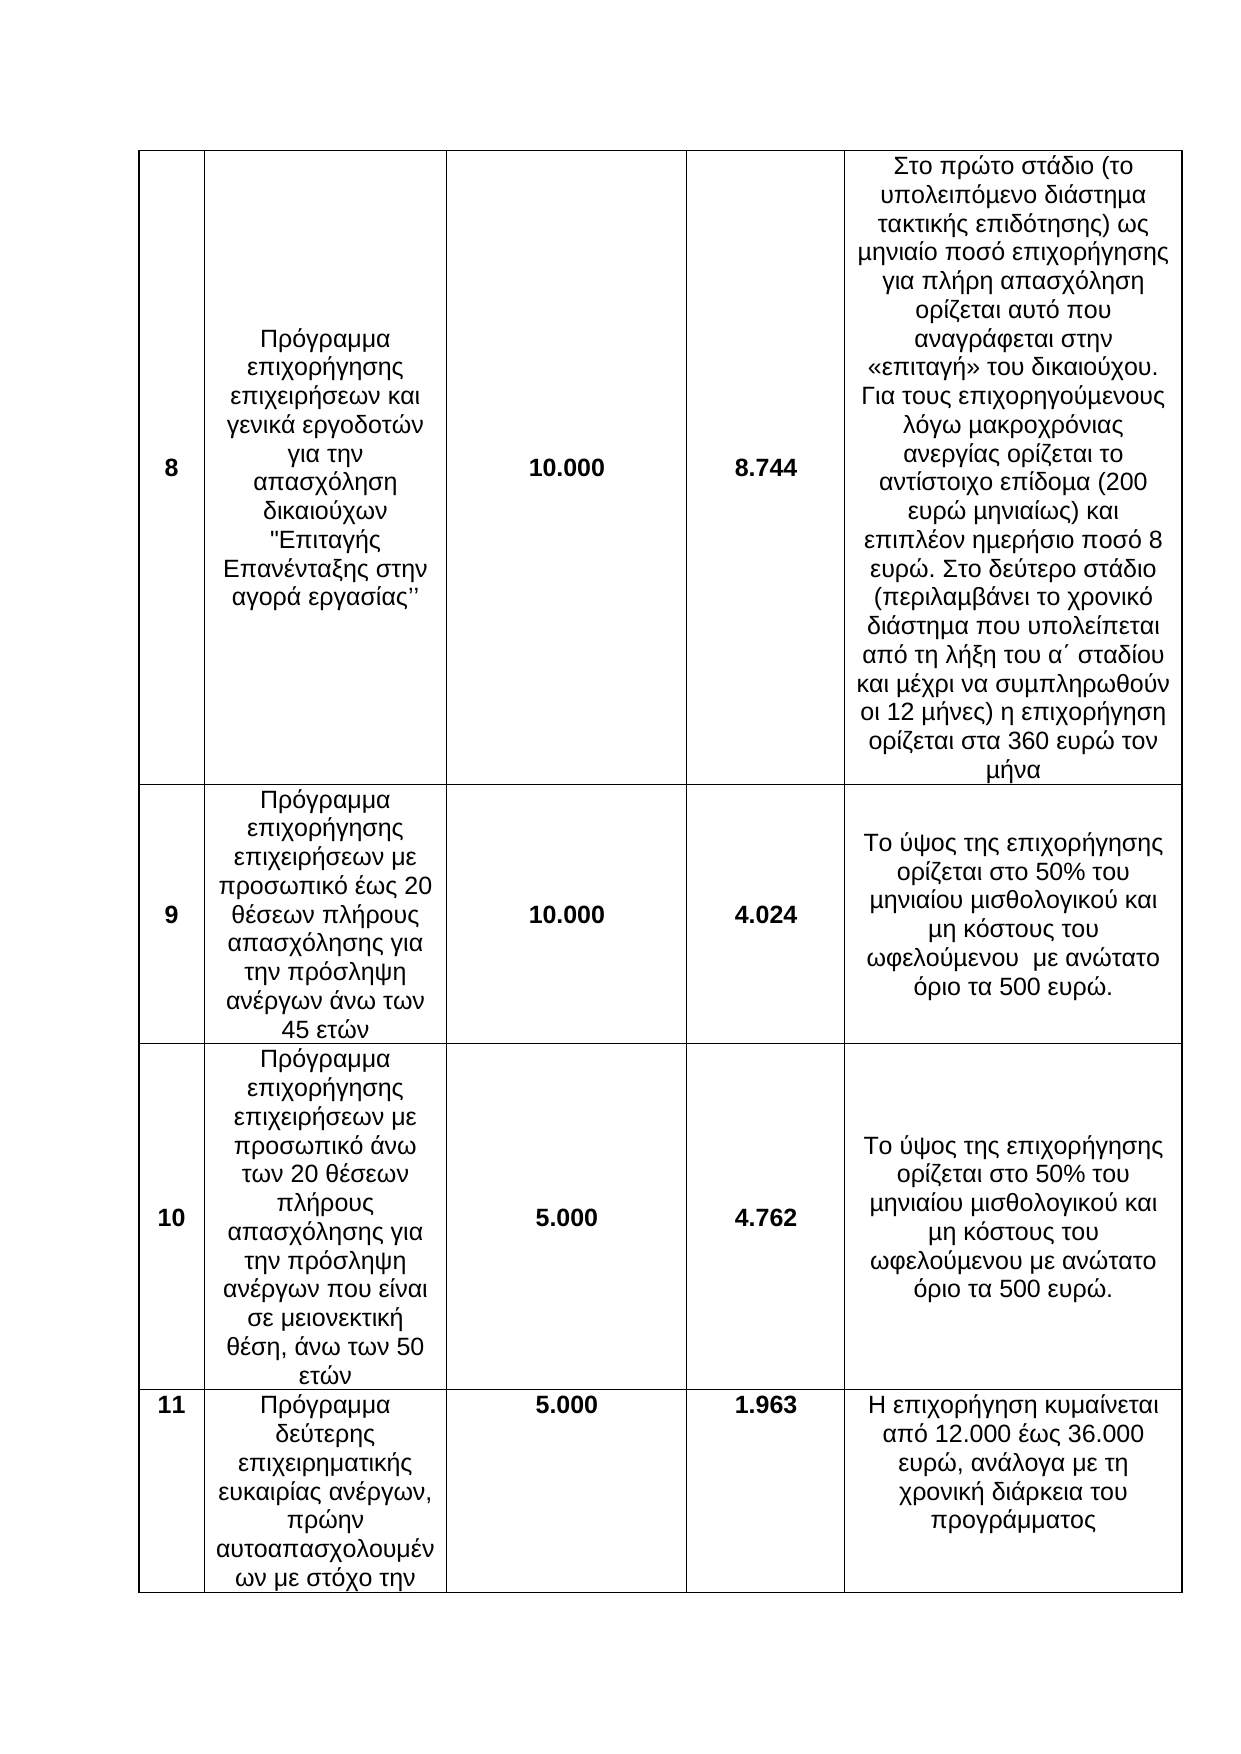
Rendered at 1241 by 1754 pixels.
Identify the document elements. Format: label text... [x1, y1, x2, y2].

table_cell 10.000 [447, 785, 686, 1043]
table_cell 1.963 [687, 1390, 844, 1592]
table_cell Στο πρώτο στάδιο (το υπολειπόµενο διάστηµα τακτικής επιδότησης) ως µηνιαίο ποσό επιχορήγησης για πλήρη απασχόληση ορίζεται αυτό που αναγράφεται στην «επιταγή» του δικαιούχου. Για τους επιχορηγούµενους λόγω µακροχρόνιας ανεργίας ορίζεται το αντίστοιχο επίδοµα (200 ευρώ µηνιαίως) και επιπλέον ηµερήσιο ποσό 8 ευρώ. Στο δεύτερο στάδιο (περιλαµβάνει το χρονικό διάστηµα που υπολείπεται από τη λήξη του α΄ σταδίου και µέχρι να συµπληρωθούν οι 12 µήνες) η επιχορήγηση ορίζεται στα 360 ευρώ τον µήνα [845, 151, 1181, 783]
table_cell 5.000 [447, 1044, 686, 1389]
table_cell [205, 1390, 446, 1592]
table_cell Πρόγραμμα επιχορήγησης επιχειρήσεων με προσωπικό έως 20 θέσεων πλήρους απασχόλησης για την πρόσληψη ανέργων άνω των 45 ετών [205, 785, 446, 1043]
table_cell 11 [140, 1390, 204, 1592]
table_cell Το ύψος της επιχορήγησης ορίζεται στο 50% του µηνιαίου µισθολογικού και µη κόστους του ωφελούµενου με ανώτατο όριο τα 500 ευρώ. [845, 785, 1181, 1043]
table_cell 9 [140, 785, 204, 1043]
table_cell 10 [140, 1044, 204, 1389]
table_cell 4.762 [687, 1044, 844, 1389]
table_cell 4.024 [687, 785, 844, 1043]
table_cell Το ύψος της επιχορήγησης ορίζεται στο 50% του µηνιαίου µισθολογικού και µη κόστους του ωφελούµενου με ανώτατο όριο τα 500 ευρώ. [845, 1044, 1181, 1389]
table_cell 8 [140, 151, 204, 783]
table_cell 5.000 [447, 1390, 686, 1592]
table_cell 10.000 [447, 151, 686, 783]
table_cell 8.744 [687, 151, 844, 783]
table_cell Πρόγραμμα επιχορήγησης επιχειρήσεων και γενικά εργοδοτών για την απασχόληση δικαιούχων "Επιταγής Επανένταξης στην αγορά εργασίας’’ [205, 151, 446, 783]
table_cell Πρόγραμμα επιχορήγησης επιχειρήσεων με προσωπικό άνω των 20 θέσεων πλήρους απασχόλησης για την πρόσληψη ανέργων που είναι σε μειονεκτική θέση, άνω των 50 ετών [205, 1044, 446, 1389]
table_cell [845, 1390, 1181, 1592]
